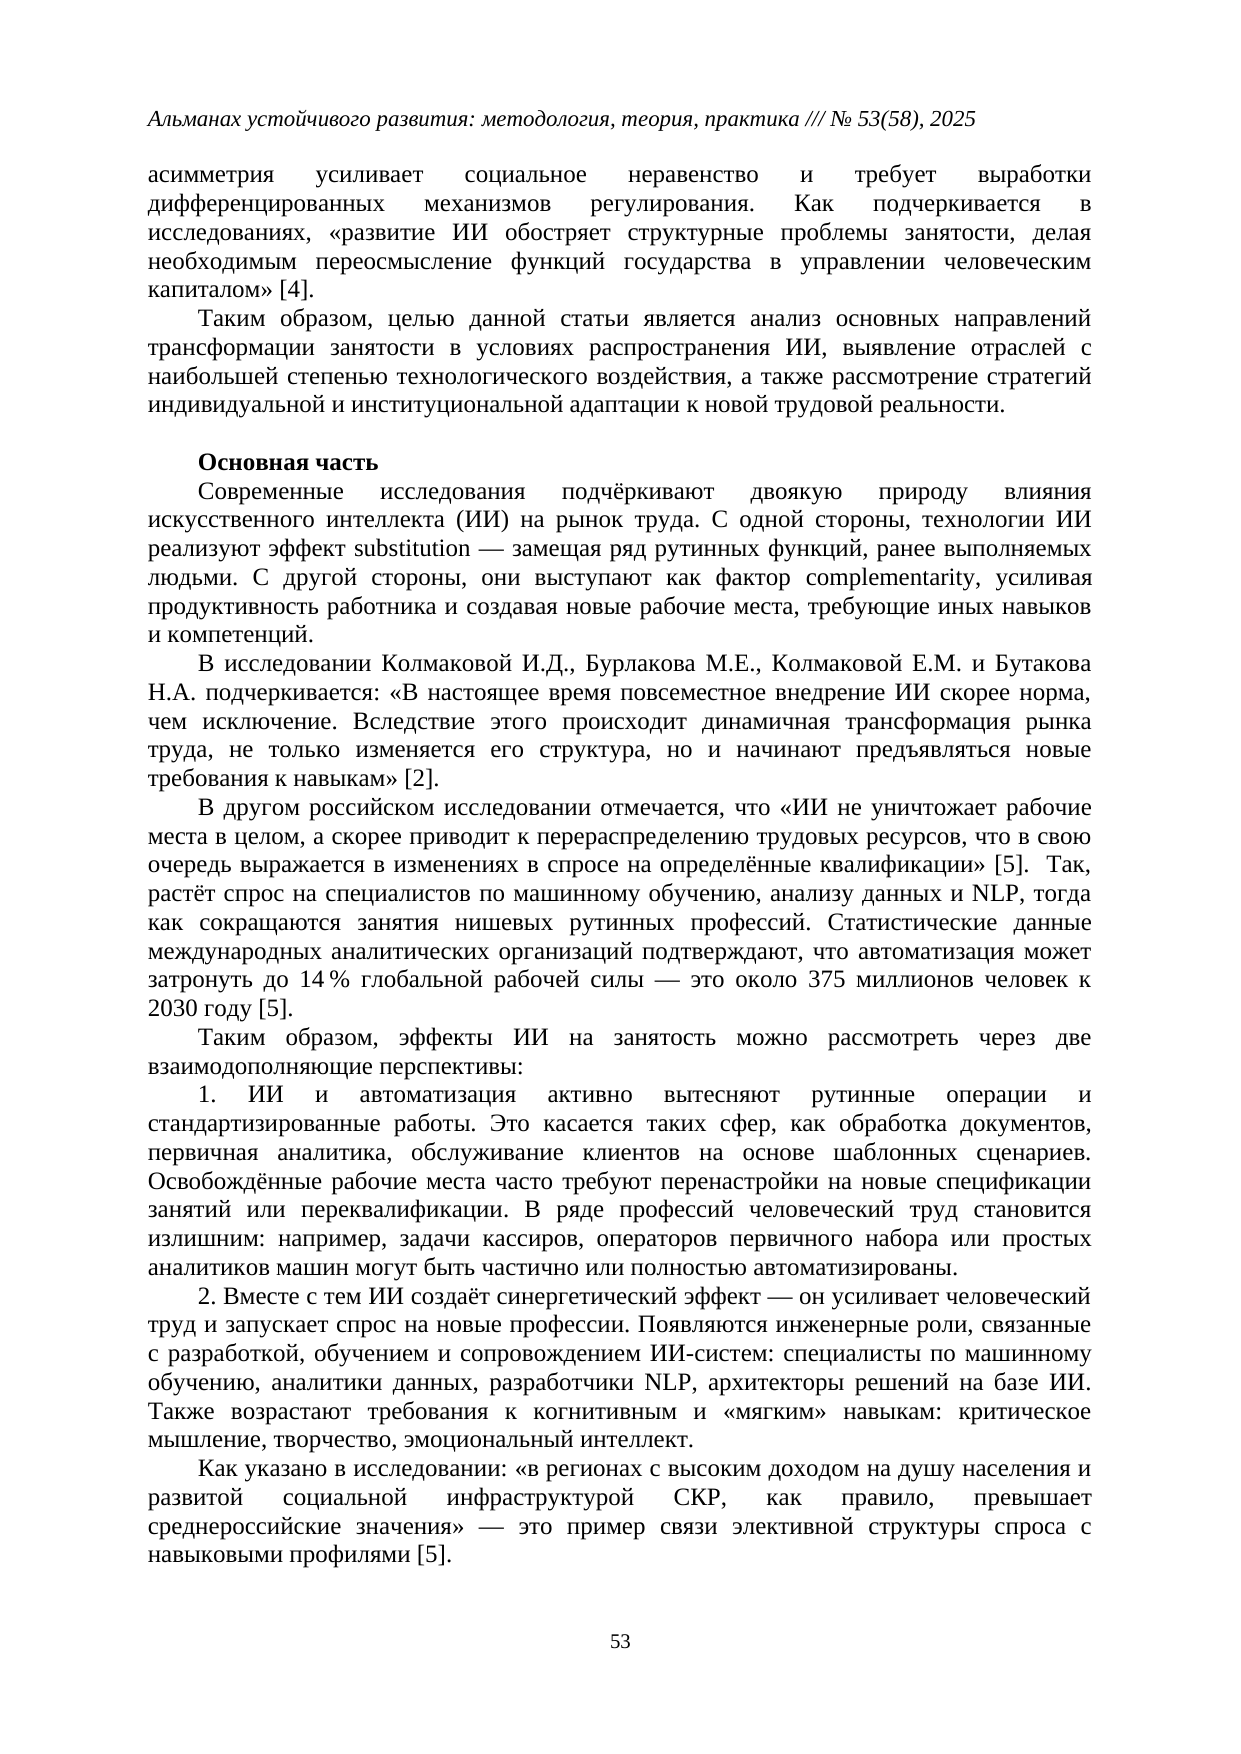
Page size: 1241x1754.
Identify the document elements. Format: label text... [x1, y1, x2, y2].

text Современные исследования подчёркивают двоякую природу влияния искусственного интеллекта (ИИ) на рынок труда. С одной стороны, технологии ИИ реализуют эффект substitution — замещая ряд рутинных функций, ранее выполняемых людьми. С другой стороны, они выступают как фактор complementarity, усиливая продуктивность работника и создавая новые рабочие места, требующие иных навыков и компетенций. [148, 476, 1092, 648]
text Как указано в исследовании: «в регионах с высоким доходом на душу населения и развитой социальной инфраструктурой СКР, как правило, превышает среднероссийские значения» — это пример связи элективной структуры спроса с навыковыми профилями [5]. [148, 1453, 1092, 1568]
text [148, 159, 1092, 303]
text В другом российском исследовании отмечается, что «ИИ не уничтожает рабочие места в целом, а скорее приводит к перераспределению трудовых ресурсов, что в свою очередь выражается в изменениях в спросе на определённые квалификации» [5]. Так, растёт спрос на специалистов по машинному обучению, анализу данных и NLP, тогда как сокращаются занятия нишевых рутинных профессий. Статистические данные международных аналитических организаций подтверждают, что автоматизация может затронуть до 14 % глобальной рабочей силы — это около 375 миллионов человек к 2030 году [5]. [148, 792, 1092, 1022]
text Основная часть [148, 447, 1092, 476]
text 1. ИИ и автоматизация активно вытесняют рутинные операции и стандартизированные работы. Это касается таких сфер, как обработка документов, первичная аналитика, обслуживание клиентов на основе шаблонных сценариев. Освобождённые рабочие места часто требуют перенастройки на новые спецификации занятий или переквалификации. В ряде профессий человеческий труд становится излишним: например, задачи кассиров, операторов первичного набора или простых аналитиков машин могут быть частично или полностью автоматизированы. [148, 1079, 1092, 1281]
text 2. Вместе с тем ИИ создаёт синергетический эффект — он усиливает человеческий труд и запускает спрос на новые профессии. Появляются инженерные роли, связанные с разработкой, обучением и сопровождением ИИ-систем: специалисты по машинному обучению, аналитики данных, разработчики NLP, архитекторы решений на базе ИИ. Также возрастают требования к когнитивным и «мягким» навыкам: критическое мышление, творчество, эмоциональный интеллект. [148, 1281, 1092, 1453]
text В исследовании Колмаковой И.Д., Бурлакова М.Е., Колмаковой Е.М. и Бутакова Н.А. подчеркивается: «В настоящее время повсеместное внедрение ИИ скорее норма, чем исключение. Вследствие этого происходит динамичная трансформация рынка труда, не только изменяется его структура, но и начинают предъявляться новые требования к навыкам» [2]. [148, 648, 1092, 792]
text Таким образом, целью данной статьи является анализ основных направлений трансформации занятости в условиях распространения ИИ, выявление отраслей с наибольшей степенью технологического воздействия, а также рассмотрение стратегий индивидуальной и институциональной адаптации к новой трудовой реальности. [148, 303, 1092, 418]
text Таким образом, эффекты ИИ на занятость можно рассмотреть через две взаимодополняющие перспективы: [148, 1022, 1092, 1079]
